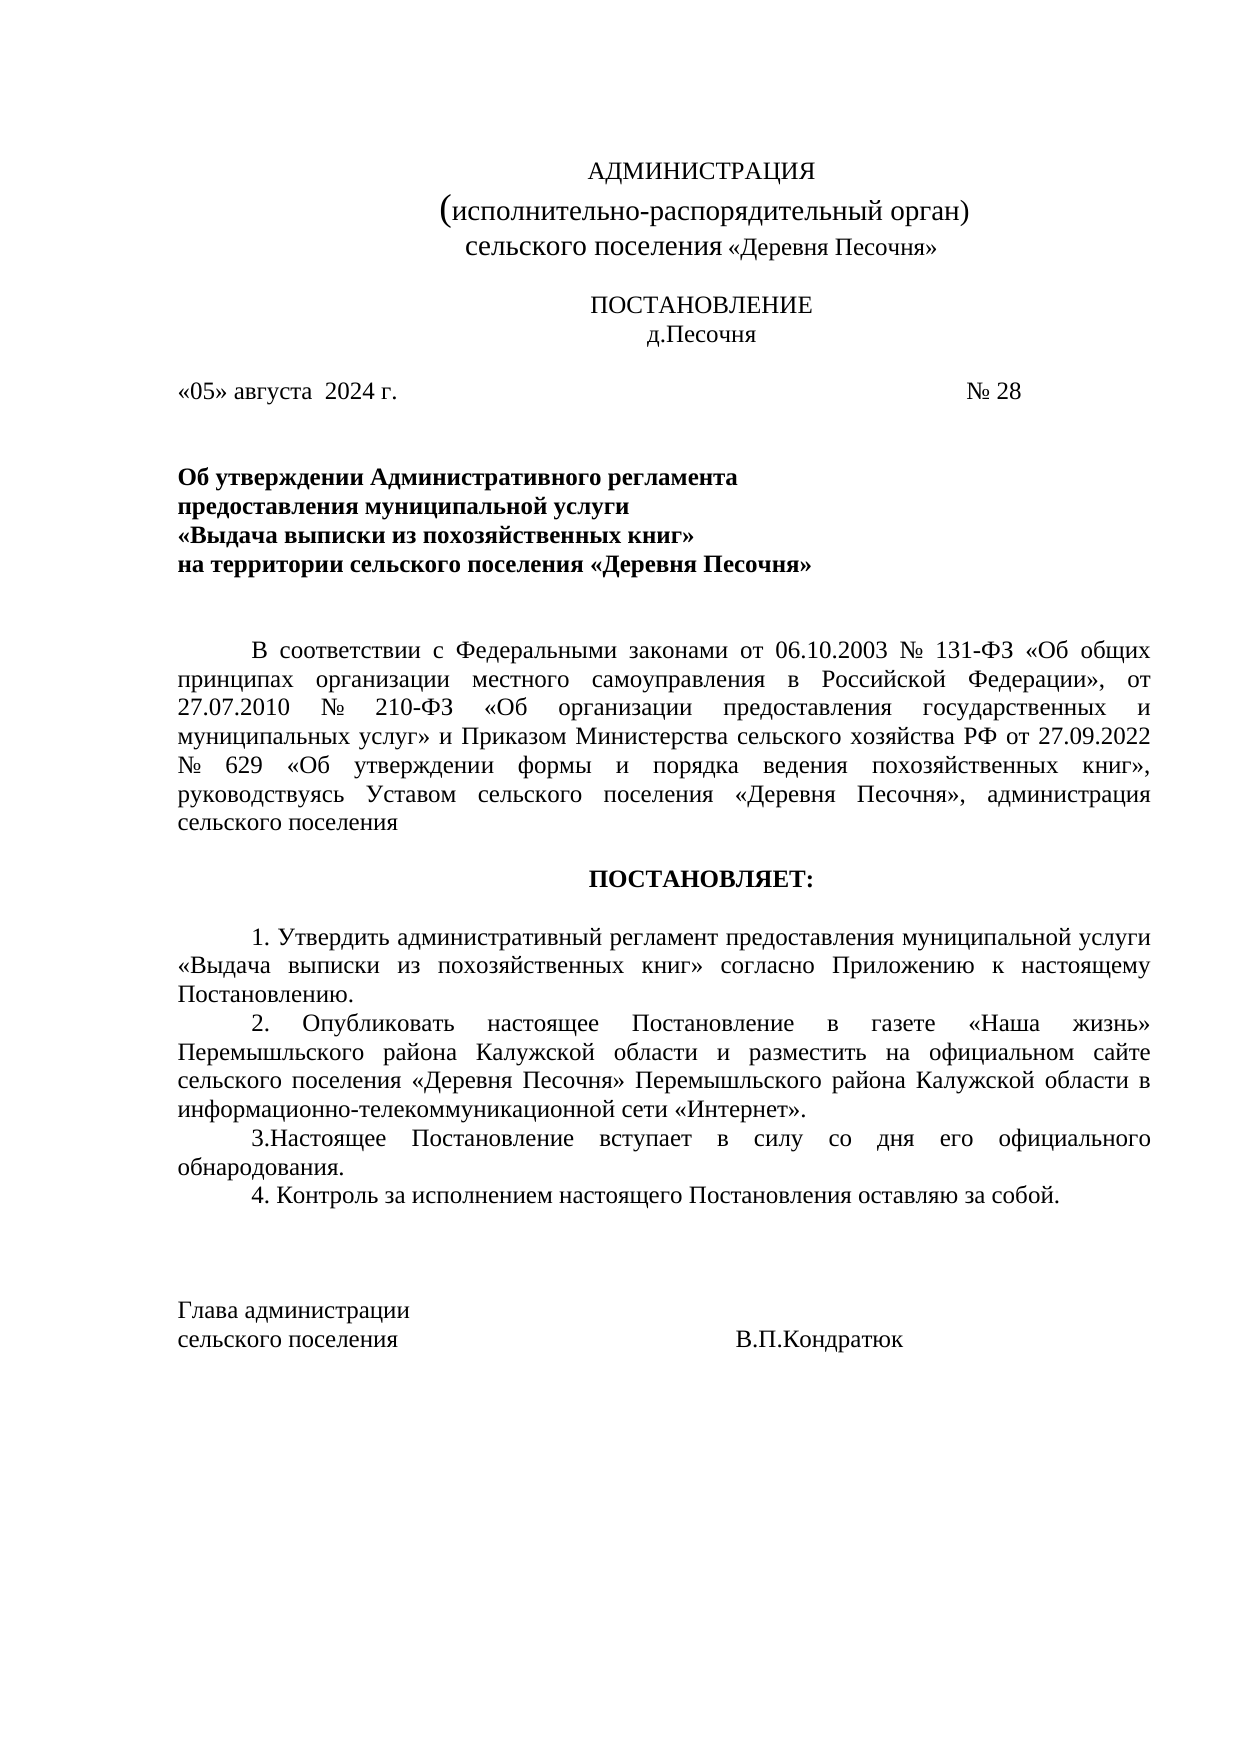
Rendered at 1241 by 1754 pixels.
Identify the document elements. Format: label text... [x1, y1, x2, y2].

text 3.Настоящее Постановление вступает в силу со дня его официального обнародования. [177, 1123, 1152, 1180]
text ПОСТАНОВЛЕНИЕ [177, 291, 1152, 319]
text 2. Опубликовать настоящее Постановление в газете «Наша жизнь» Перемышльского района Калужской области и разместить на официальном сайте сельского поселения «Деревня Песочня» Перемышльского района Калужской области в информационно-телекоммуникационной сети «Интернет». [177, 1008, 1152, 1123]
text Об утверждении Административного регламента [177, 462, 1152, 491]
text предоставления муниципальной услуги [177, 491, 1152, 520]
text сельского поселения «Деревня Песочня» [177, 228, 1152, 262]
text д.Песочня [177, 319, 1152, 348]
text ПОСТАНОВЛЯЕТ: [177, 864, 1152, 893]
text «Выдача выписки из похозяйственных книг» [177, 520, 1152, 549]
text на территории сельского поселения «Деревня Песочня» [177, 549, 1152, 577]
text 4. Контроль за исполнением настоящего Постановления оставляю за собой. [177, 1180, 1152, 1209]
text (исполнительно-распорядительный орган) [177, 185, 1152, 228]
text В соответствии с Федеральными законами от 06.10.2003 № 131-ФЗ «Об общих принципах организации местного самоуправления в Российской Федерации», от 27.07.2010 № 210-ФЗ «Об организации предоставления государственных и муниципальных услуг» и Приказом Министерства сельского хозяйства РФ от 27.09.2022 № 629 «Об утверждении формы и порядка ведения похозяйственных книг», руководствуясь Уставом сельского поселения «Деревня Песочня», администрация сельского поселения [177, 635, 1152, 836]
text «05» августа 2024 г. № 28 [177, 376, 1152, 405]
text 1. Утвердить административный регламент предоставления муниципальной услуги «Выдача выписки из похозяйственных книг» согласно Приложению к настоящему Постановлению. [177, 922, 1152, 1008]
text сельского поселения В.П.Кондратюк [177, 1324, 1152, 1353]
text АДМИНИСТРАЦИЯ [177, 156, 1152, 185]
text Глава администрации [177, 1295, 1152, 1324]
